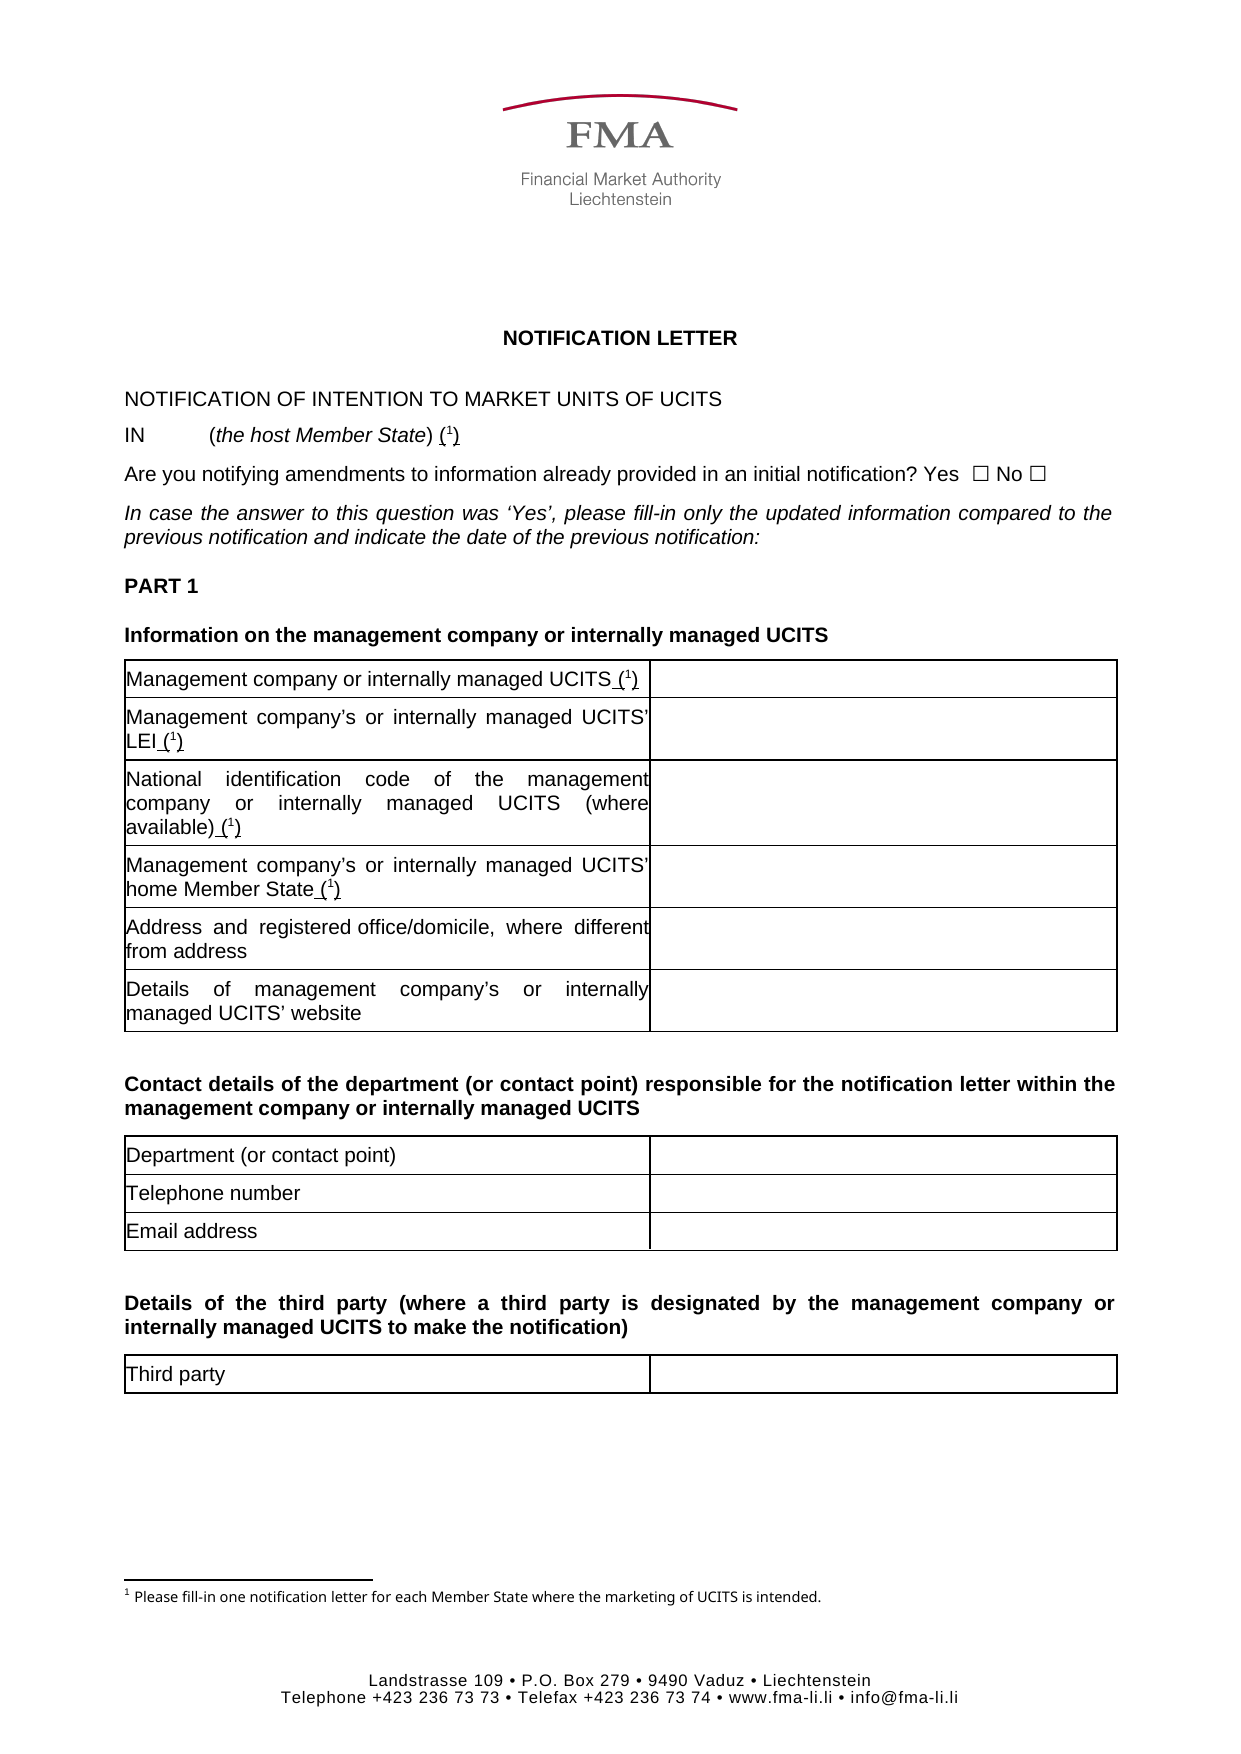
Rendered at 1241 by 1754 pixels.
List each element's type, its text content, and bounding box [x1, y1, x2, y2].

table_header [651, 1356, 1116, 1392]
picture [497, 88, 743, 211]
table_header Department (or contact point) [126, 1137, 649, 1173]
table_cell [651, 1175, 1116, 1211]
text Information on the management company or internally managed UCITS [124, 622, 1116, 646]
table_cell [651, 1213, 1116, 1249]
text Details of the third party (where a third party is designated by the management company or internally managed UCITS to make the notification) [124, 1291, 1116, 1338]
table_cell Details of management company’s or internally managed UCITS’ website [126, 970, 649, 1031]
text NOTIFICATION LETTER [124, 326, 1116, 374]
table_cell [651, 698, 1116, 759]
table_cell Telephone number [126, 1175, 649, 1211]
table_cell Management company’s or internally managed UCITS’ LEI (1) [126, 698, 649, 759]
table_cell National identification code of the management company or internally managed UCITS (where available) (1) [126, 761, 649, 845]
table_cell Management company’s or internally managed UCITS’ home Member State (1) [126, 846, 649, 907]
text Contact details of the department (or contact point) responsible for the notification letter within the management company or internally managed UCITS [124, 1072, 1116, 1120]
text IN (the host Member State) () [124, 423, 1116, 447]
table_cell [651, 908, 1116, 969]
table_header [651, 1137, 1116, 1173]
table_header Third party [126, 1356, 649, 1392]
table_header Management company or internally managed UCITS (1) [126, 661, 649, 697]
text PART 1 [124, 573, 1116, 597]
text In case the answer to this question was ‘Yes’, please fill-in only the updated information compared to the previous notification and indicate the date of the previous notification: [124, 501, 1116, 548]
table_cell [651, 846, 1116, 907]
table_header [651, 661, 1116, 697]
table_cell [651, 761, 1116, 845]
text NOTIFICATION OF INTENTION TO MARKET UNITS OF UCITS [124, 387, 1116, 411]
text Are you notifying amendments to information already provided in an initial notification? Yes No [124, 459, 1116, 488]
table_cell Address and registered office/domicile, where different from address [126, 908, 649, 969]
table_cell [651, 970, 1116, 1031]
table_cell Email address [126, 1213, 649, 1249]
